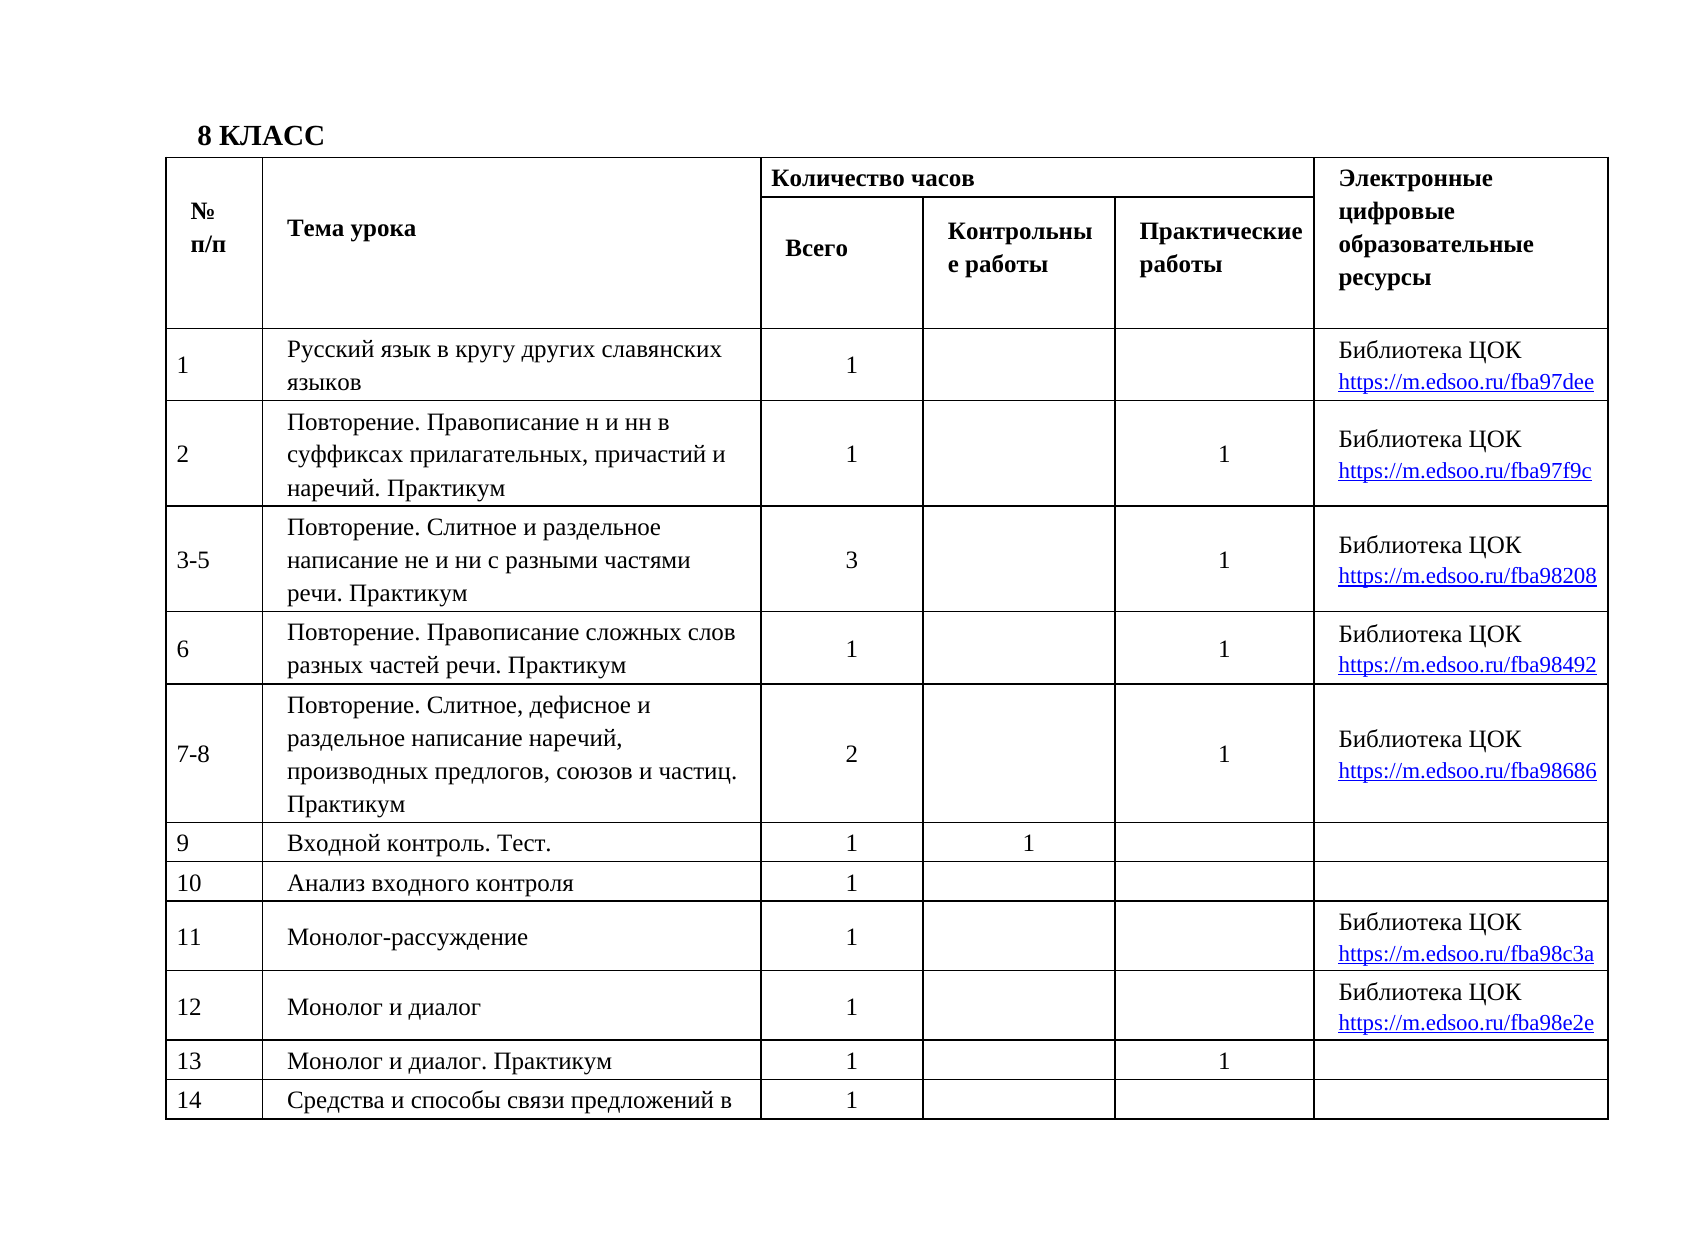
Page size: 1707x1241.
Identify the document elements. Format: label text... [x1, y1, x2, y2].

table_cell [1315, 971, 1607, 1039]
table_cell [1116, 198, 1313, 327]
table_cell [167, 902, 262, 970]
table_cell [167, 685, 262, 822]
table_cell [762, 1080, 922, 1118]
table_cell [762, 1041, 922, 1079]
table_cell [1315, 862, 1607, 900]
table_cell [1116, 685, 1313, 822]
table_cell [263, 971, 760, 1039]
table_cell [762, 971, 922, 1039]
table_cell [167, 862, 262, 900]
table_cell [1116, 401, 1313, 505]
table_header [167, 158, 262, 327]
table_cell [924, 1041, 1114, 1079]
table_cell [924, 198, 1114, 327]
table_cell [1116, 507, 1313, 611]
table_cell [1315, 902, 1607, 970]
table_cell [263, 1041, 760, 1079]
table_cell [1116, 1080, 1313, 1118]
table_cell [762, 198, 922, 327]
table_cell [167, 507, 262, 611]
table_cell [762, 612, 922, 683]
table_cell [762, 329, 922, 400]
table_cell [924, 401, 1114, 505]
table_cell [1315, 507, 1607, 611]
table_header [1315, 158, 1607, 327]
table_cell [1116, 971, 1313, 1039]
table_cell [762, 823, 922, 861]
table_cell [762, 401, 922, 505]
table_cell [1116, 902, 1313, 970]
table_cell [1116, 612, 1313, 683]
text 8 КЛАСС [190, 118, 1618, 152]
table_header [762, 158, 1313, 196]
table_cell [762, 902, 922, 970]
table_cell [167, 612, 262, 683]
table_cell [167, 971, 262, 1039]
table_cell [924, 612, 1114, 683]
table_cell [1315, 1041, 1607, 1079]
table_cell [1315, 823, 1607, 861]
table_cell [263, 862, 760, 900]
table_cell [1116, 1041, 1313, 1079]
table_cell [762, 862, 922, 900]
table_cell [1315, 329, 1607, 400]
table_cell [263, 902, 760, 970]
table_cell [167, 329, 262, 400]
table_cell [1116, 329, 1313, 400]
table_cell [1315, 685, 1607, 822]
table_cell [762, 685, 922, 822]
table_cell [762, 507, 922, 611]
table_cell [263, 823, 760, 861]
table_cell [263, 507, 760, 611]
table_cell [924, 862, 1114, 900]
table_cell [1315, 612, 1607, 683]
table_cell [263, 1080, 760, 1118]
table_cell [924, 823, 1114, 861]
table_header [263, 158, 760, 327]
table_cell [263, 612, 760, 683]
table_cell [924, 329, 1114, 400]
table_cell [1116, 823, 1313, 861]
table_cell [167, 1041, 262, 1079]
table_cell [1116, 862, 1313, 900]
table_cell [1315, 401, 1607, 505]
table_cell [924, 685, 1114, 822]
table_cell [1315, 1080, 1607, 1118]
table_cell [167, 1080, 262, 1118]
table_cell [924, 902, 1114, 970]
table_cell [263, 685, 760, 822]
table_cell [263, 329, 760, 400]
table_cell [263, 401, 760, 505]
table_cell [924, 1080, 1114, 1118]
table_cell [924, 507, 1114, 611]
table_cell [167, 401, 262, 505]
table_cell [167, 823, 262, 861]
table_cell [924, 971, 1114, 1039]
